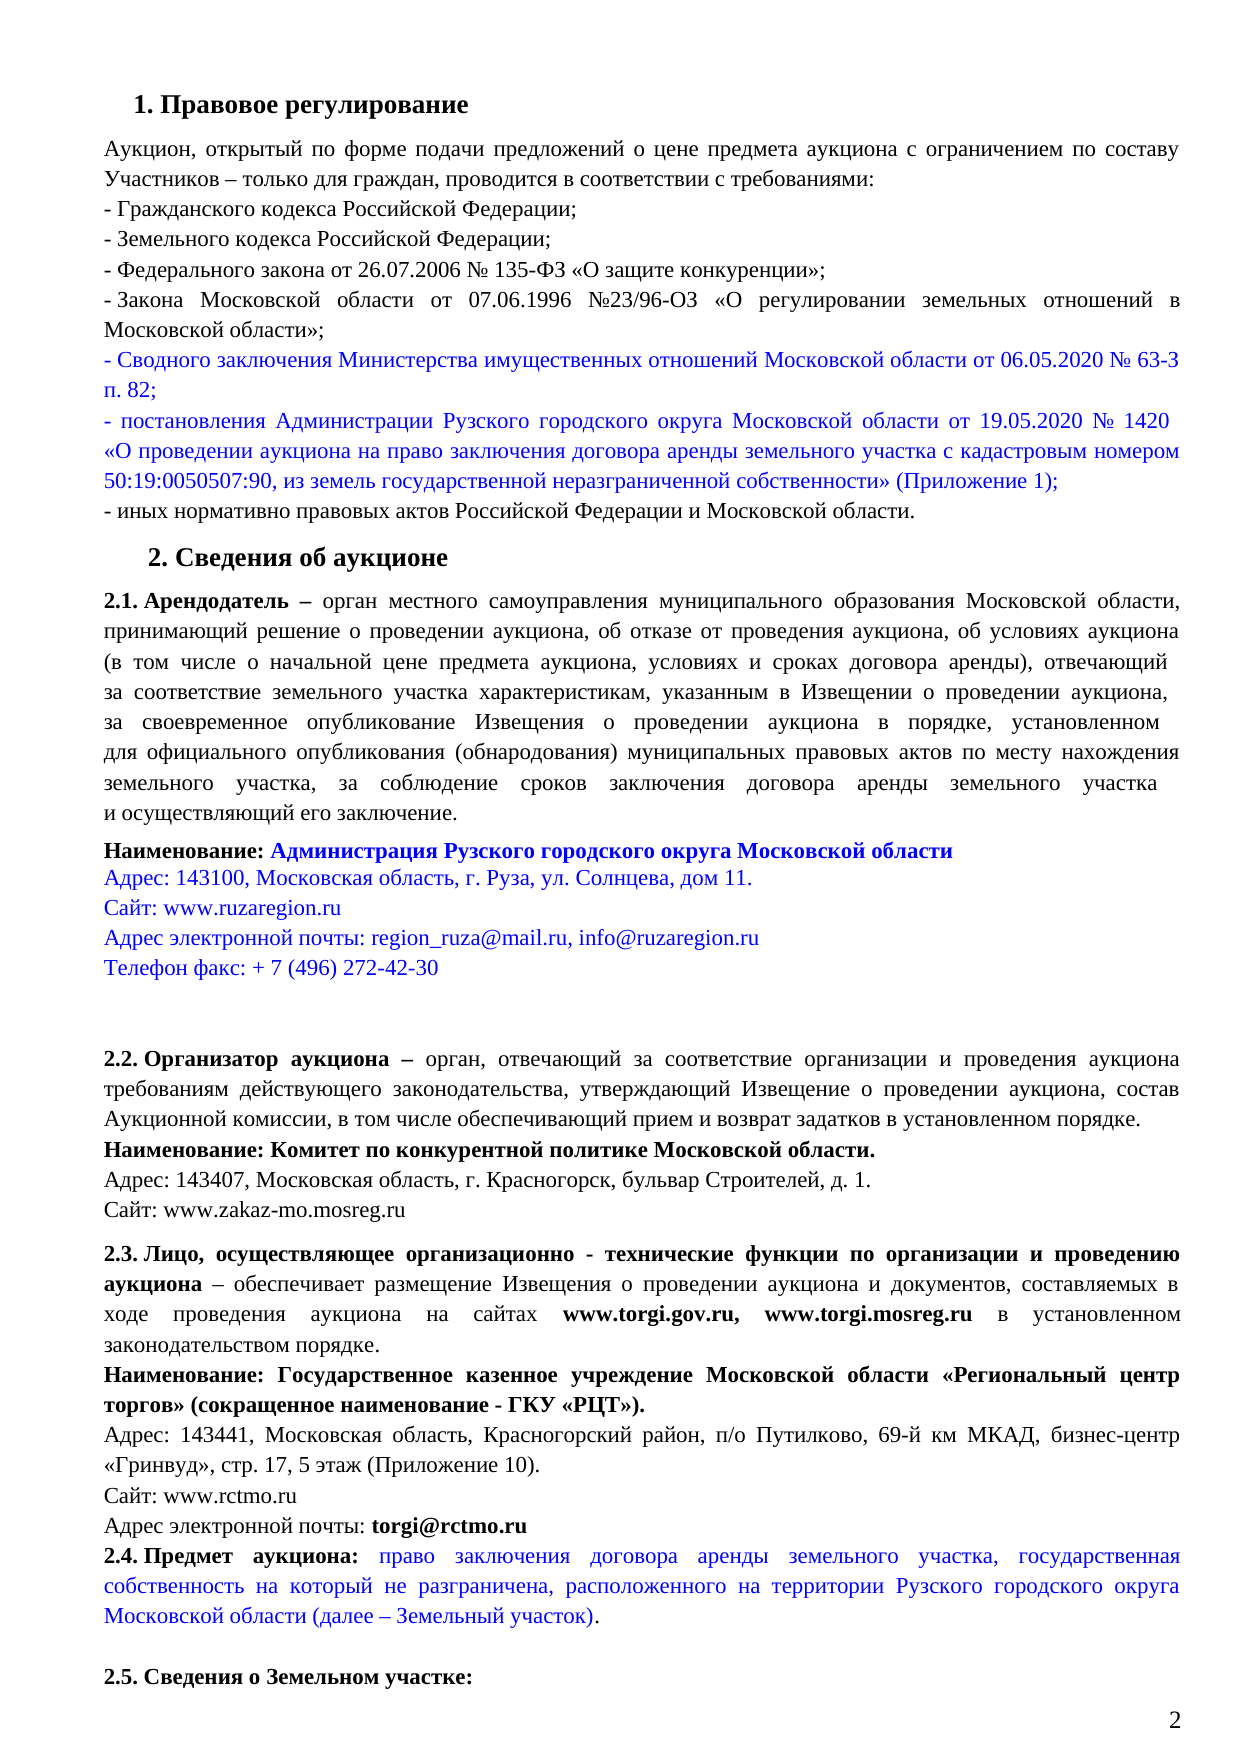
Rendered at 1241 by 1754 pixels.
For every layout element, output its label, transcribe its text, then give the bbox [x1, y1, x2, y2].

text 2.1. Арендодатель – орган местного самоуправления муниципального образования Московской области, принимающий решение о проведении аукциона, об отказе от проведения аукциона, об условиях аукциона (в том числе о начальной цене предмета аукциона, условиях и сроках договора аренды), отвечающий за соответствие земельного участка характеристикам, указанным в Извещении о проведении аукциона, за своевременное опубликование Извещения о проведении аукциона в порядке, установленном для официального опубликования (обнародования) муниципальных правовых актов по месту нахождения земельного участка, за соблюдение сроков заключения договора аренды земельного участка и осуществляющий его заключение. [103, 587, 1181, 825]
text 2.5. Сведения о Земельном участке: [103, 1663, 1181, 1689]
text Наименование: Комитет по конкурентной политике Московской области. [103, 1136, 1181, 1162]
text Аукцион, открытый по форме подачи предложений о цене предмета аукциона с ограничением по составу Участников – только для граждан, проводится в соответствии с требованиями: [103, 135, 1181, 191]
text Адрес электронной почты: torgi@rctmo.ru [103, 1512, 1181, 1538]
text 2.3. Лицо, осуществляющее организационно - технические функции по организации и проведению аукциона – обеспечивает размещение Извещения о проведении аукциона и документов, составляемых в ходе проведения аукциона на сайтах www.torgi.gov.ru, www.torgi.mosreg.ru в установленном законодательством порядке. [103, 1240, 1181, 1357]
text - Закона Московской области от 07.06.1996 №23/96-ОЗ «О регулировании земельных отношений в Московской области»; [103, 286, 1181, 342]
text Сайт: www.ruzaregion.ru [103, 894, 1181, 920]
text Адрес электронной почты: region_ruza@mail.ru, info@ruzaregion.ru [103, 924, 1181, 951]
text Адрес: 143441, Московская область, Красногорский район, п/о Путилково, 69-й км МКАД, бизнес-центр «Гринвуд», стр. 17, 5 этаж (Приложение 10). [103, 1421, 1181, 1478]
text Сайт: www.zakaz-mo.mosreg.ru [103, 1196, 1181, 1222]
text Наименование: Администрация Рузского городского округа Московской области [103, 837, 1181, 864]
subtitle 1. Правовое регулирование [133, 89, 1181, 120]
text - Гражданского кодекса Российской Федерации; [103, 195, 1181, 222]
text - постановления Администрации Рузского городского округа Московской области от 19.05.2020 № 1420 «О проведении аукциона на право заключения договора аренды земельного участка с кадастровым номером 50:19:0050507:90, из земель государственной неразграниченной собственности» (Приложение 1); [103, 407, 1181, 493]
text 2.4. Предмет аукциона: право заключения договора аренды земельного участка, государственная собственность на который не разграничена, расположенного на территории Рузского городского округа Московской области (далее – Земельный участок). [103, 1542, 1181, 1629]
text Телефон факс: + 7 (496) 272-42-30 [103, 954, 1181, 981]
text 2.2. Организатор аукциона – орган, отвечающий за соответствие организации и проведения аукциона требованиям действующего законодательства, утверждающий Извещение о проведении аукциона, состав Аукционной комиссии, в том числе обеспечивающий прием и возврат задатков в установленном порядке. [103, 1045, 1181, 1132]
text Сайт: www.rctmo.ru [103, 1482, 1181, 1508]
text - Земельного кодекса Российской Федерации; [103, 225, 1181, 252]
text - Федерального закона от 26.07.2006 № 135-ФЗ «О защите конкуренции»; [103, 256, 1181, 282]
text - Сводного заключения Министерства имущественных отношений Московской области от 06.05.2020 № 63-З п. 82; [103, 346, 1181, 403]
subtitle 2. Сведения об аукционе [148, 541, 1181, 572]
text Адрес: 143100, Московская область, г. Руза, ул. Солнцева, дом 11. [103, 864, 1181, 890]
text - иных нормативно правовых актов Российской Федерации и Московской области. [103, 497, 1181, 524]
text Адрес: 143407, Московская область, г. Красногорск, бульвар Строителей, д. 1. [103, 1166, 1181, 1192]
text Наименование: Государственное казенное учреждение Московской области «Региональный центр торгов» (сокращенное наименование - ГКУ «РЦТ»). [103, 1361, 1181, 1417]
